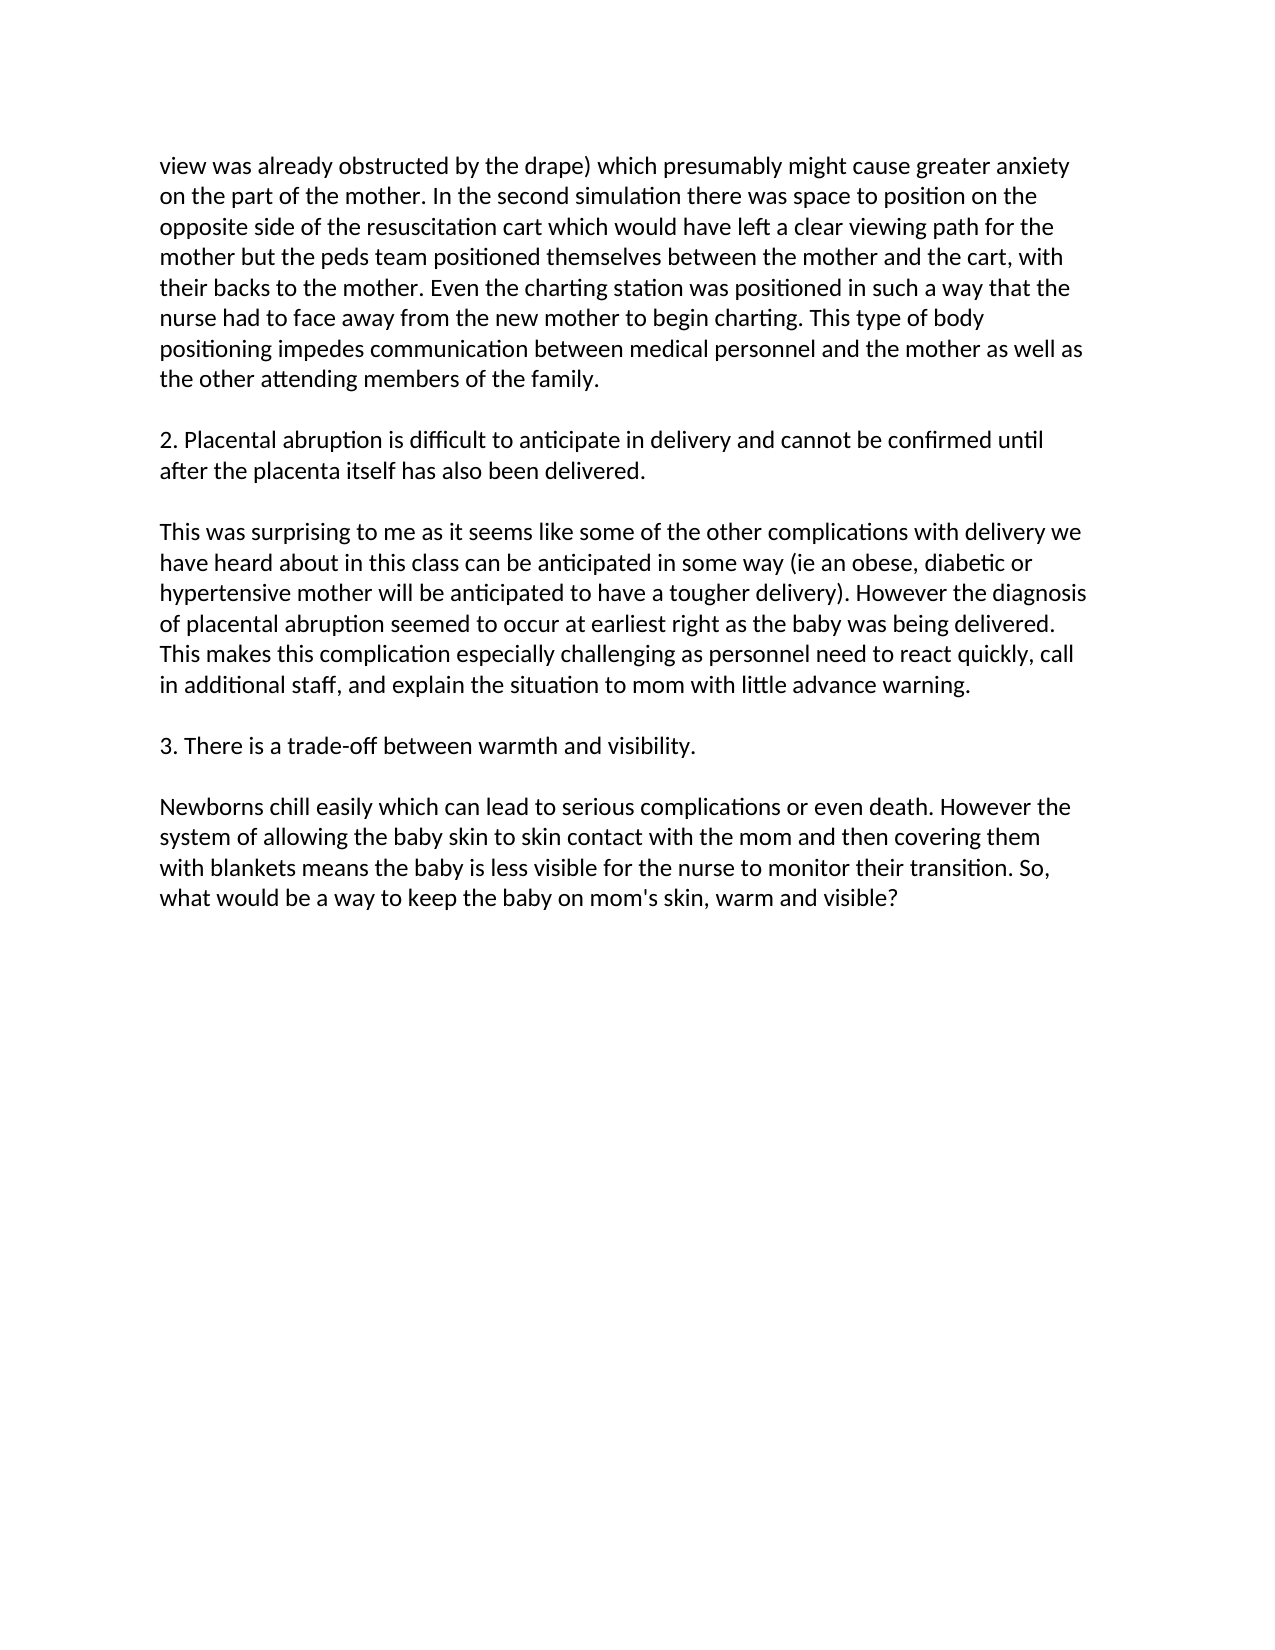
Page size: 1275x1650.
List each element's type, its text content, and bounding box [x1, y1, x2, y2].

text 2. Placental abruption is difficult to anticipate in delivery and cannot be confirmed until after the placenta itself has also been delivered. [159, 425, 1087, 486]
text This was surprising to me as it seems like some of the other complications with delivery we have heard about in this class can be anticipated in some way (ie an obese, diabetic or hypertensive mother will be anticipated to have a tougher delivery). However the diagnosis of placental abruption seemed to occur at earliest right as the baby was being delivered. This makes this complication especially challenging as personnel need to react quickly, call in additional staff, and explain the situation to mom with little advance warning. [159, 516, 1087, 699]
text 3. There is a trade-off between warmth and visibility. [159, 730, 1087, 760]
text Newborns chill easily which can lead to serious complications or even death. However the system of allowing the baby skin to skin contact with the mom and then covering them with blankets means the baby is less visible for the nurse to monitor their transition. So, what would be a way to keep the baby on mom's skin, warm and visible? [159, 791, 1087, 913]
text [159, 150, 1087, 394]
